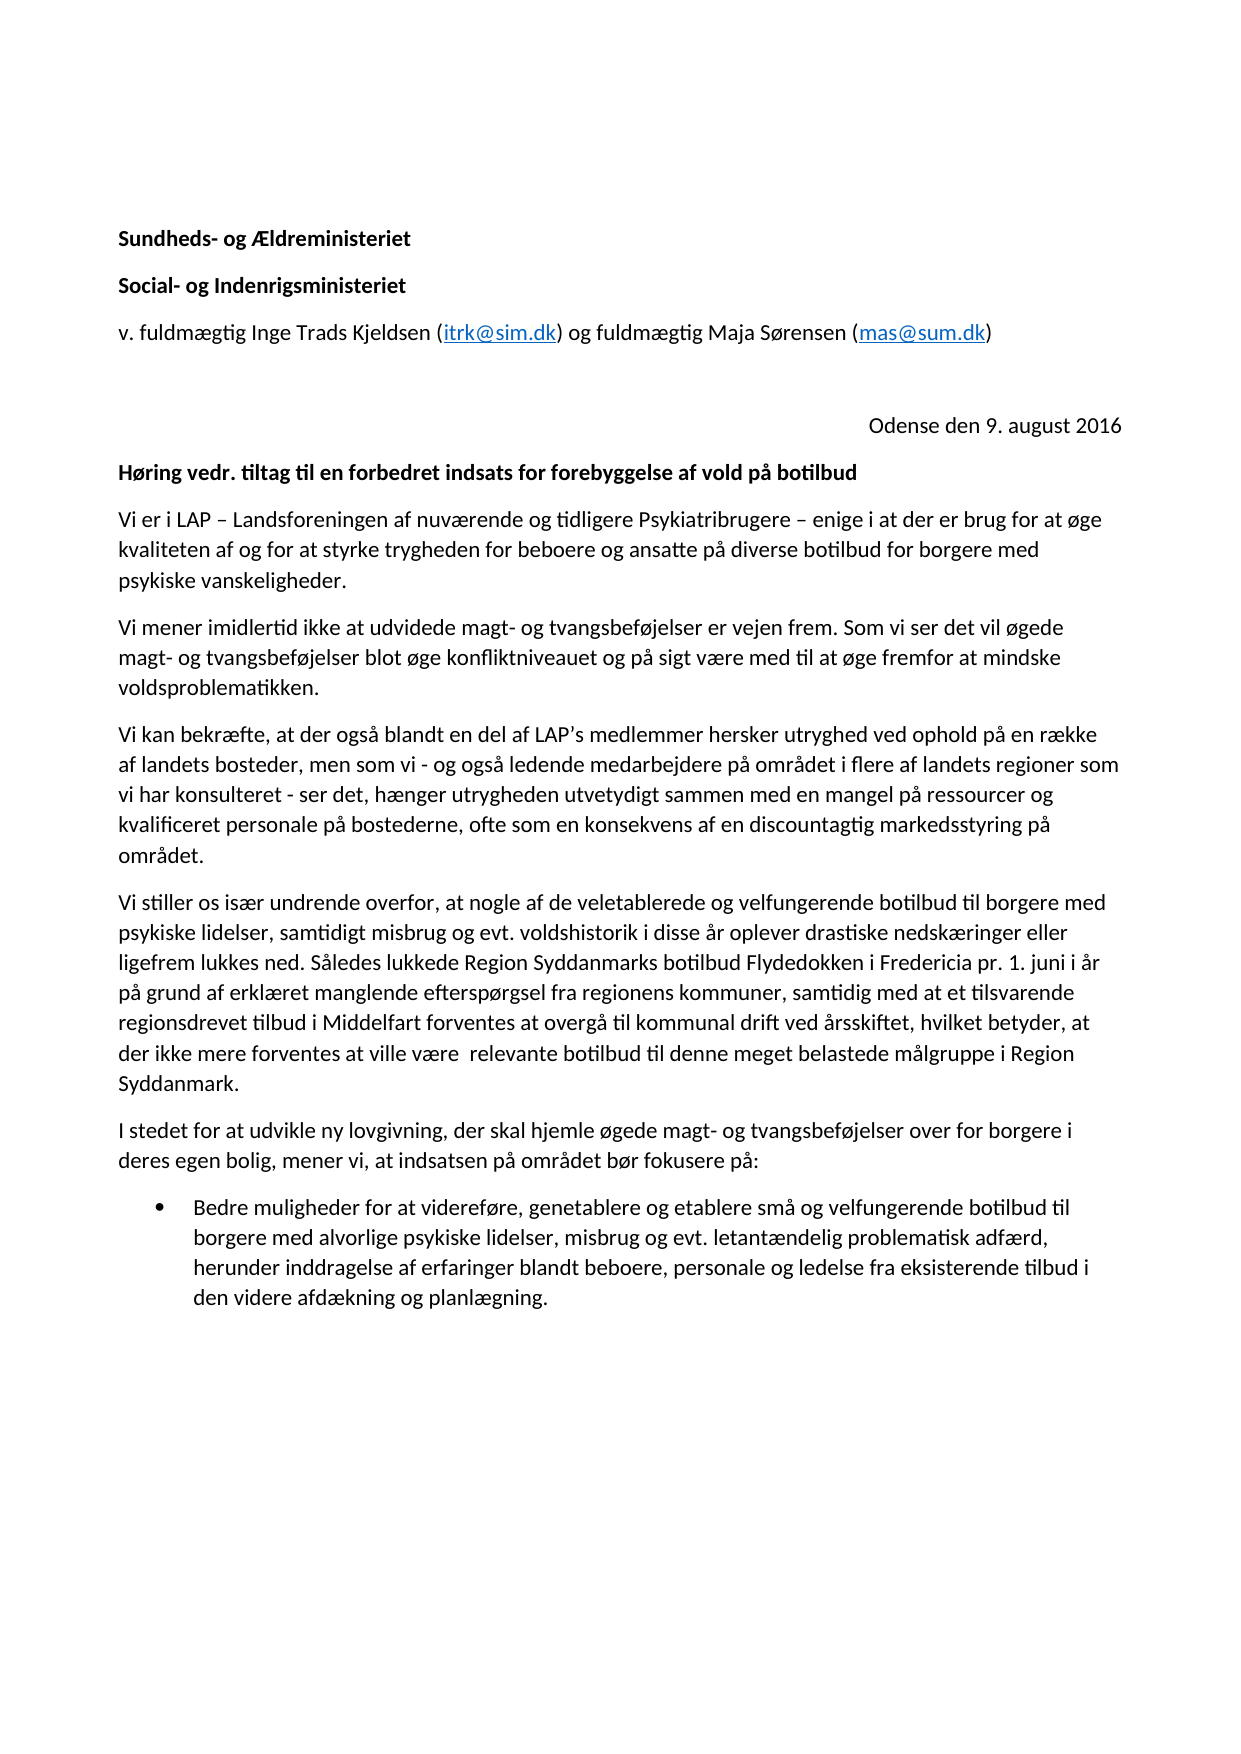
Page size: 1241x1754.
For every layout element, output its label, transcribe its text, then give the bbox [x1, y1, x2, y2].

text Vi stiller os især undrende overfor, at nogle af de veletablerede og velfungerende botilbud til borgere med psykiske lidelser, samtidigt misbrug og evt. voldshistorik i disse år oplever drastiske nedskæringer eller ligefrem lukkes ned. Således lukkede Region Syddanmarks botilbud Flydedokken i Fredericia pr. 1. juni i år på grund af erklæret manglende efterspørgsel fra regionens kommuner, samtidig med at et tilsvarende regionsdrevet tilbud i Middelfart forventes at overgå til kommunal drift ved årsskiftet, hvilket betyder, at der ikke mere forventes at ville være relevante botilbud til denne meget belastede målgruppe i Region Syddanmark. [118, 888, 1122, 1097]
text Vi kan bekræfte, at der også blandt en del af LAP’s medlemmer hersker utryghed ved ophold på en række af landets bosteder, men som vi - og også ledende medarbejdere på området i flere af landets regioner som vi har konsulteret - ser det, hænger utrygheden utvetydigt sammen med en mangel på ressourcer og kvalificeret personale på bostederne, ofte som en konsekvens af en discountagtig markedsstyring på området. [118, 720, 1122, 869]
text Odense den 9. august 2016 [118, 412, 1122, 439]
text Vi er i LAP – Landsforeningen af nuværende og tidligere Psykiatribrugere – enige i at der er brug for at øge kvaliteten af og for at styrke trygheden for beboere og ansatte på diverse botilbud for borgere med psykiske vanskeligheder. [118, 505, 1122, 594]
text v. fuldmægtig Inge Trads Kjeldsen (itrk@sim.dk) og fuldmægtig Maja Sørensen (mas@sum.dk) [118, 318, 1122, 346]
text Sundheds- og Ældreministeriet [118, 224, 1122, 252]
list Bedre muligheder for at videreføre, genetablere og etablere små og velfungerende botilbud til borgere med alvorlige psykiske lidelser, misbrug og evt. letantændelig problematisk adfærd, herunder inddragelse af erfaringer blandt beboere, personale og ledelse fra eksisterende tilbud i den videre afdækning og planlægning. [156, 1193, 1122, 1311]
text Social- og Indenrigsministeriet [118, 271, 1122, 299]
text Høring vedr. tiltag til en forbedret indsats for forebyggelse af vold på botilbud [118, 458, 1122, 486]
text Vi mener imidlertid ikke at udvidede magt- og tvangsbeføjelser er vejen frem. Som vi ser det vil øgede magt- og tvangsbeføjelser blot øge konfliktniveauet og på sigt være med til at øge fremfor at mindske voldsproblematikken. [118, 613, 1122, 701]
text I stedet for at udvikle ny lovgivning, der skal hjemle øgede magt- og tvangsbeføjelser over for borgere i deres egen bolig, mener vi, at indsatsen på området bør fokusere på: [118, 1116, 1122, 1174]
